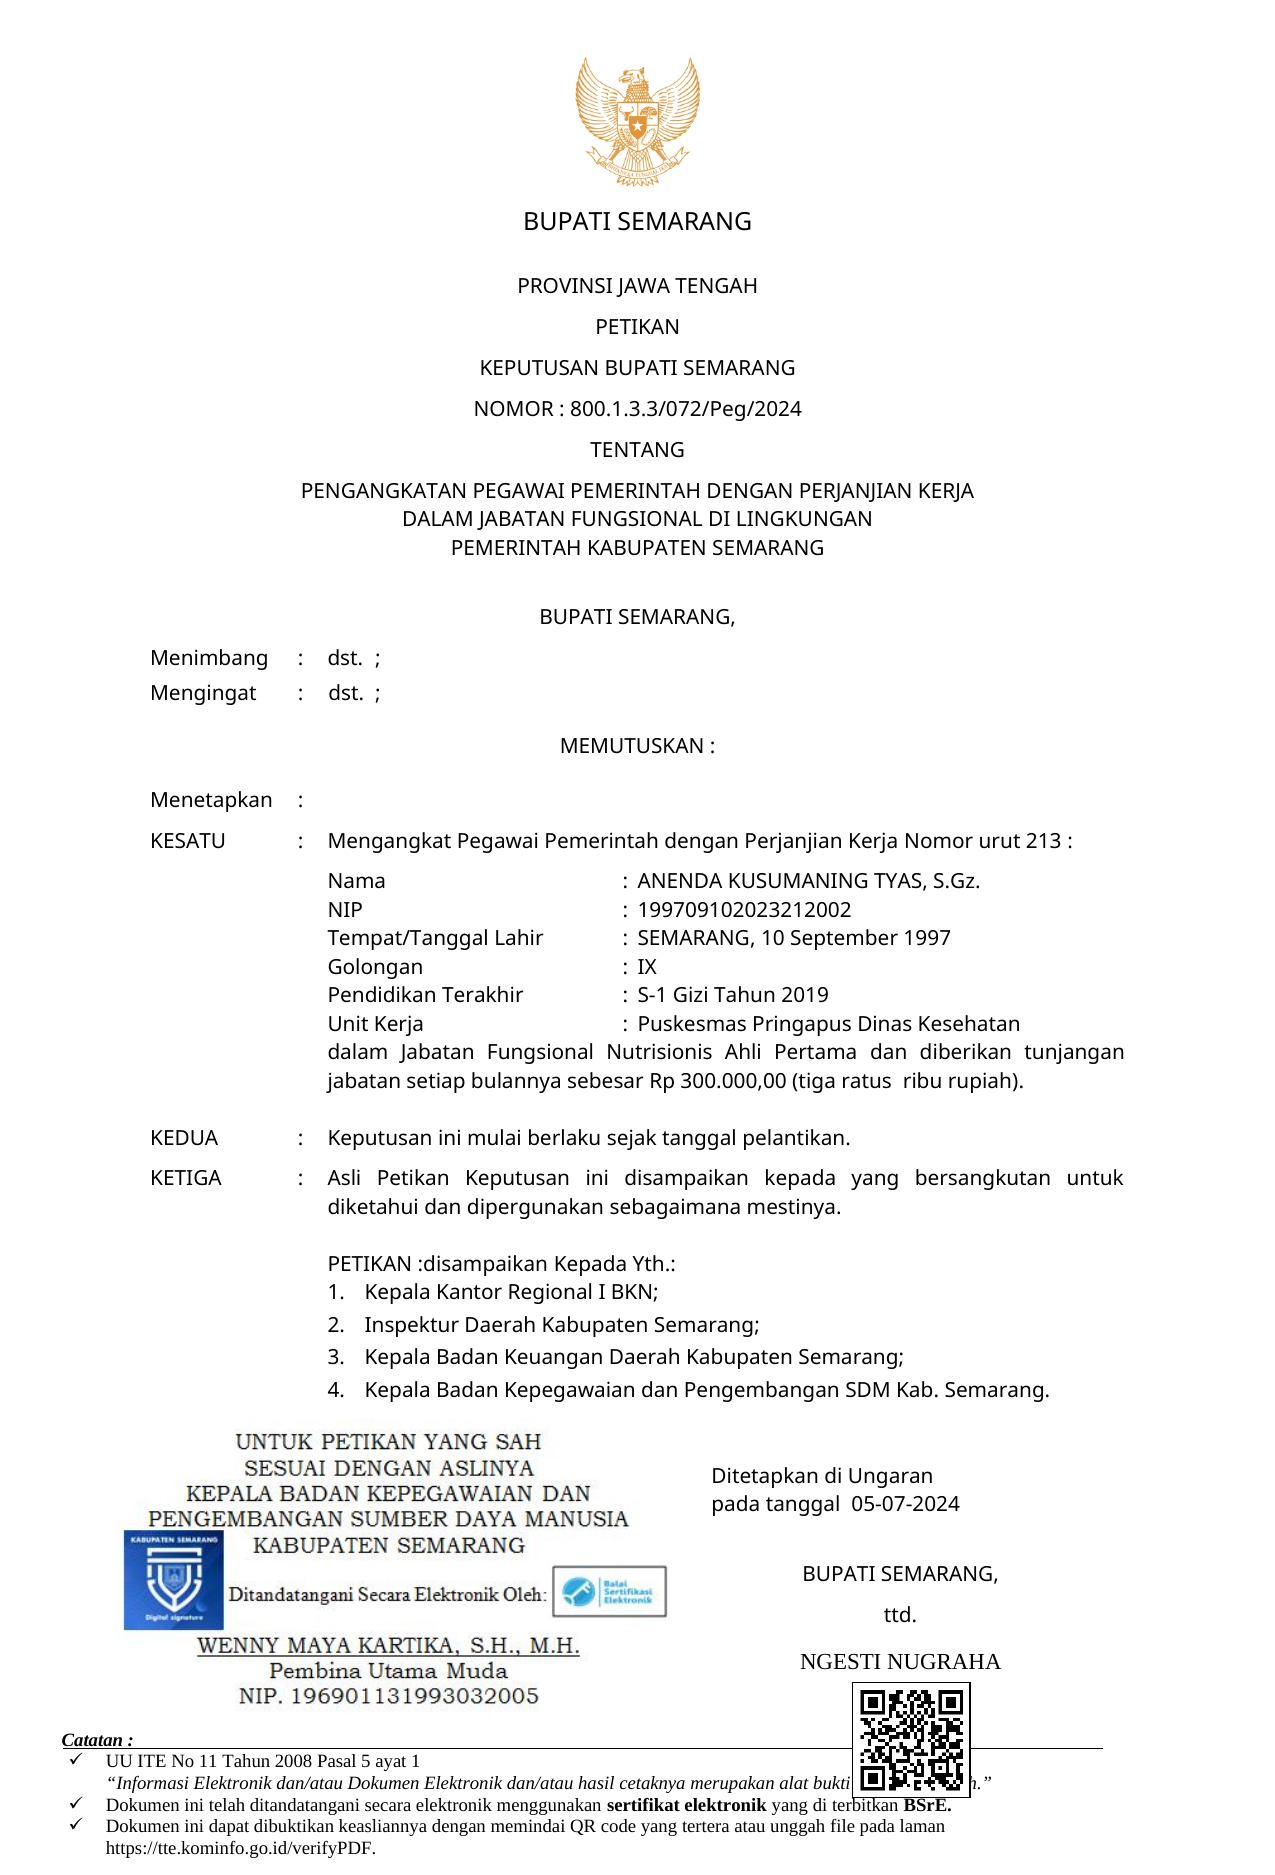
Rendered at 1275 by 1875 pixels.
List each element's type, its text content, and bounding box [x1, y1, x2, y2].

text Ditetapkan di Ungaran [711, 1461, 1125, 1489]
text Menimbang : dst. ; [150, 643, 1125, 672]
list 1. Kepala Kantor Regional I BKN; [327, 1277, 1125, 1306]
text BUPATI , [676, 1559, 1125, 1587]
text KESATU : Mengangkat Pegawai Pemerintah dengan Perjanjian Kerja Nomor urut 213 : [150, 826, 1125, 854]
text pada tanggal 05-07-2024 [711, 1489, 1125, 1518]
text BUPATI SEMARANG [150, 203, 1125, 237]
text Golongan : IX [327, 952, 1125, 980]
text NIP : 199709102023212002 [327, 895, 1125, 923]
text DALAM JABATAN FUNGSIONAL DI LINGKUNGAN [150, 504, 1125, 533]
text PETIKAN [150, 312, 1125, 341]
text PETIKAN :disampaikan Kepada Yth.: [150, 1249, 1125, 1277]
text KEDUA : Keputusan ini mulai berlaku sejak tanggal pelantikan. [150, 1123, 1125, 1151]
picture [114, 1419, 676, 1720]
text NOMOR : 800.1.3.3/072/Peg/2024 [150, 394, 1125, 423]
text MEMUTUSKAN : [150, 731, 1125, 760]
text dalam Jabatan Fungsional Nutrisionis Ahli Pertama dan diberikan tunjangan jabatan setiap bulannya sebesar Rp 300.000,00 (tiga ratus ribu rupiah). [327, 1037, 1125, 1094]
picture [567, 51, 708, 192]
text Unit Kerja : Puskesmas Pringapus Dinas Kesehatan [327, 1009, 1125, 1037]
text Menetapkan : [150, 785, 1125, 813]
text Mengingat : dst. ; [150, 678, 1125, 706]
list 4. Kepala Badan Kepegawaian dan Pengembangan SDM Kab. . [327, 1375, 1125, 1403]
text TENTANG [150, 435, 1125, 463]
list 3. Kepala Badan Keuangan Daerah Kabupaten ; [327, 1342, 1125, 1371]
text BUPATI , [150, 602, 1125, 631]
text PEMERINTAH KABUPATEN SEMARANG [150, 533, 1125, 561]
text ttd. [676, 1600, 1125, 1628]
text Tempat/Tanggal Lahir : SEMARANG, 10 September 1997 [327, 923, 1125, 952]
text PENGANGKATAN PEGAWAI PEMERINTAH DENGAN PERJANJIAN KERJA [150, 476, 1125, 504]
picture [853, 1683, 969, 1797]
text Pendidikan Terakhir : S-1 Gizi Tahun 2019 [327, 980, 1125, 1009]
list NGESTI NUGRAHA [750, 1648, 1125, 1674]
text KEPUTUSAN BUPATI [150, 353, 1125, 382]
text PROVINSI JAWA TENGAH [150, 271, 1125, 300]
text Nama : ANENDA KUSUMANING TYAS, S.Gz. [327, 867, 1125, 895]
text KETIGA : Asli Petikan Keputusan ini disampaikan kepada yang bersangkutan untuk diketahui dan dipergunakan sebagaimana mestinya. [150, 1163, 1125, 1220]
list 2. Inspektur Daerah Kabupaten ; [327, 1310, 1125, 1338]
